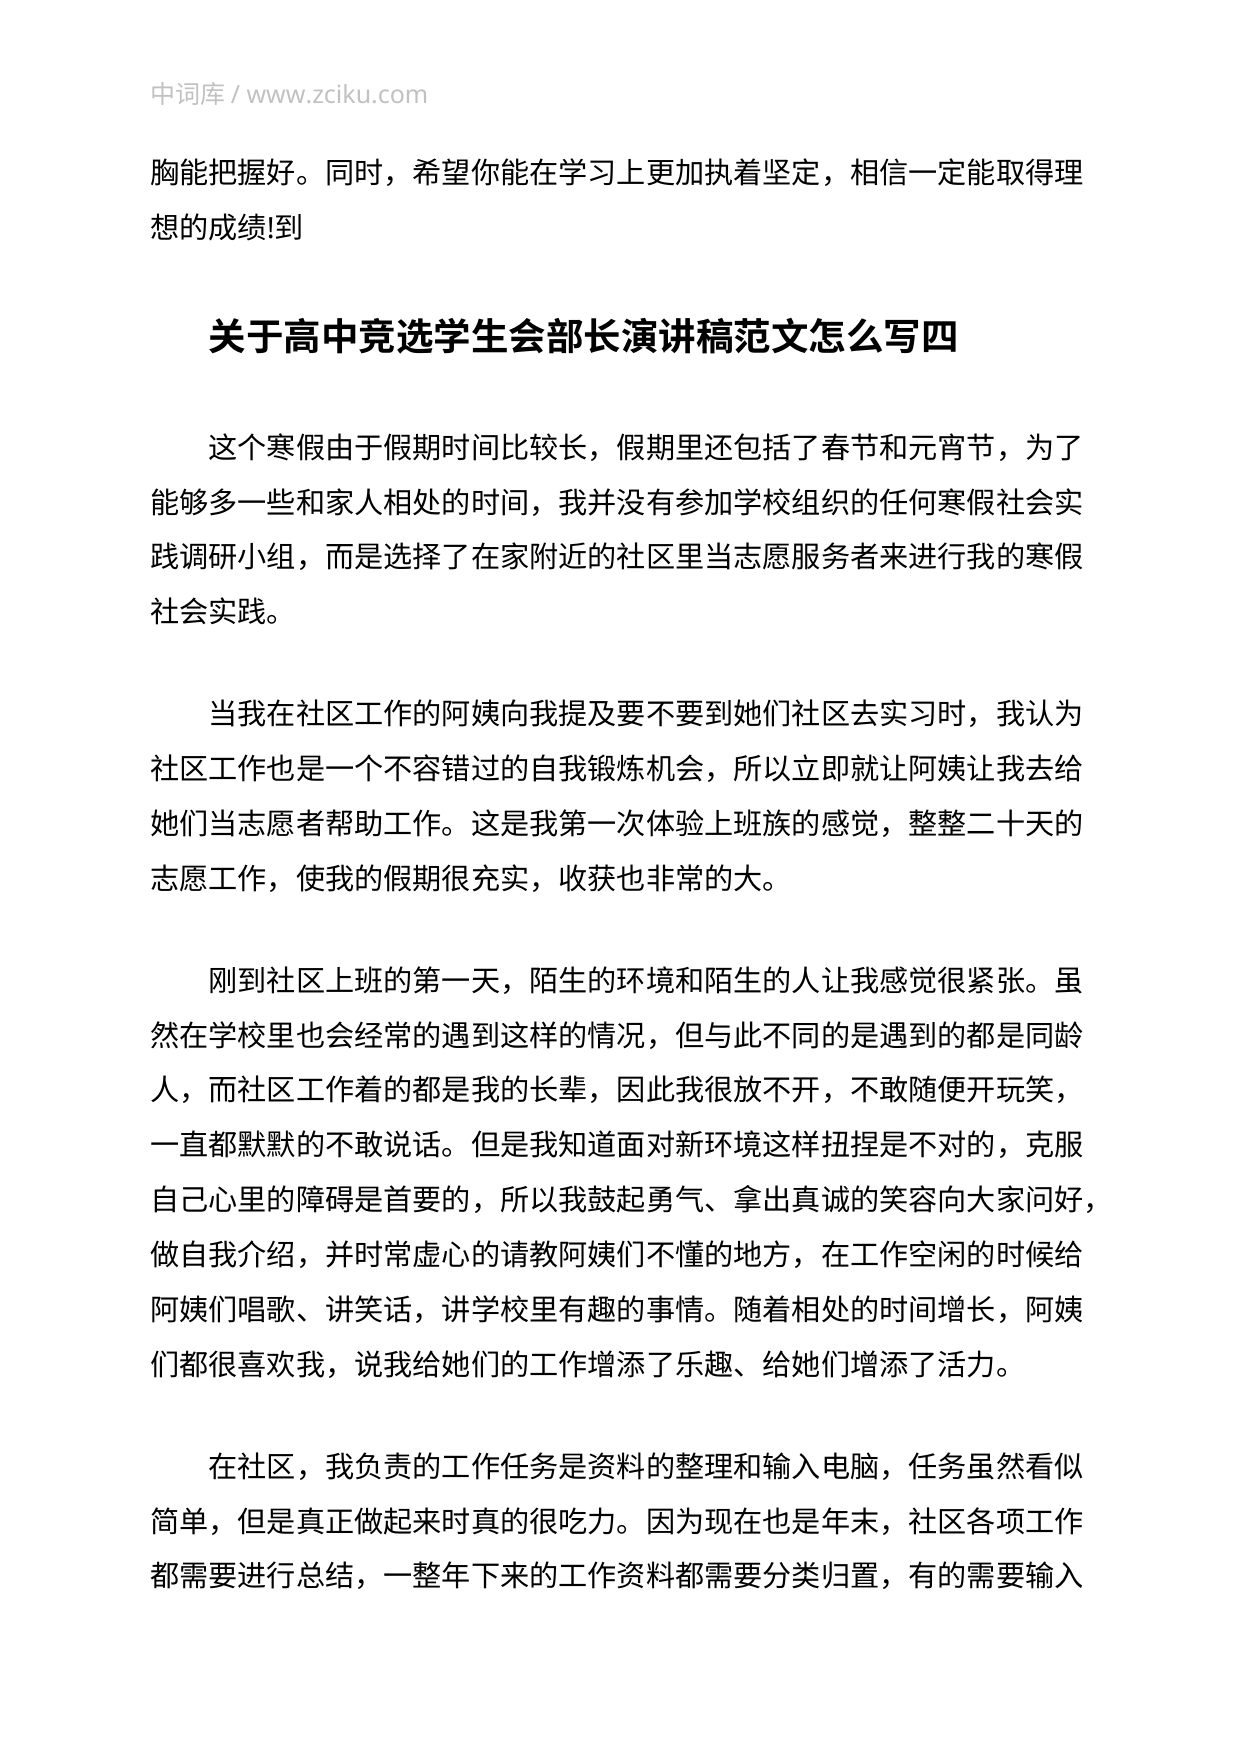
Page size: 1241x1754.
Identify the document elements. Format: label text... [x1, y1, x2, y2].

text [150, 1443, 1090, 1595]
text 刚到社区上班的第一天，陌生的环境和陌生的人让我感觉很紧张。虽然在学校里也会经常的遇到这样的情况，但与此不同的是遇到的都是同龄人，而社区工作着的都是我的长辈，因此我很放不开，不敢随便开玩笑，一直都默默的不敢说话。但是我知道面对新环境这样扭捏是不对的，克服自己心里的障碍是首要的，所以我鼓起勇气、拿出真诚的笑容向大家问好，做自我介绍，并时常虚心的请教阿姨们不懂的地方，在工作空闲的时候给阿姨们唱歌、讲笑话，讲学校里有趣的事情。随着相处的时间增长，阿姨们都很喜欢我，说我给她们的工作增添了乐趣、给她们增添了活力。 [150, 957, 1090, 1384]
text 这个寒假由于假期时间比较长，假期里还包括了春节和元宵节，为了能够多一些和家人相处的时间，我并没有参加学校组织的任何寒假社会实践调研小组，而是选择了在家附近的社区里当志愿服务者来进行我的寒假社会实践。 [150, 424, 1090, 631]
text 当我在社区工作的阿姨向我提及要不要到她们社区去实习时，我认为社区工作也是一个不容错过的自我锻炼机会，所以立即就让阿姨让我去给她们当志愿者帮助工作。这是我第一次体验上班族的感觉，整整二十天的志愿工作，使我的假期很充实，收获也非常的大。 [150, 691, 1090, 898]
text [150, 150, 1090, 247]
text 关于高中竞选学生会部长演讲稿范文怎么写四 [150, 307, 1090, 361]
